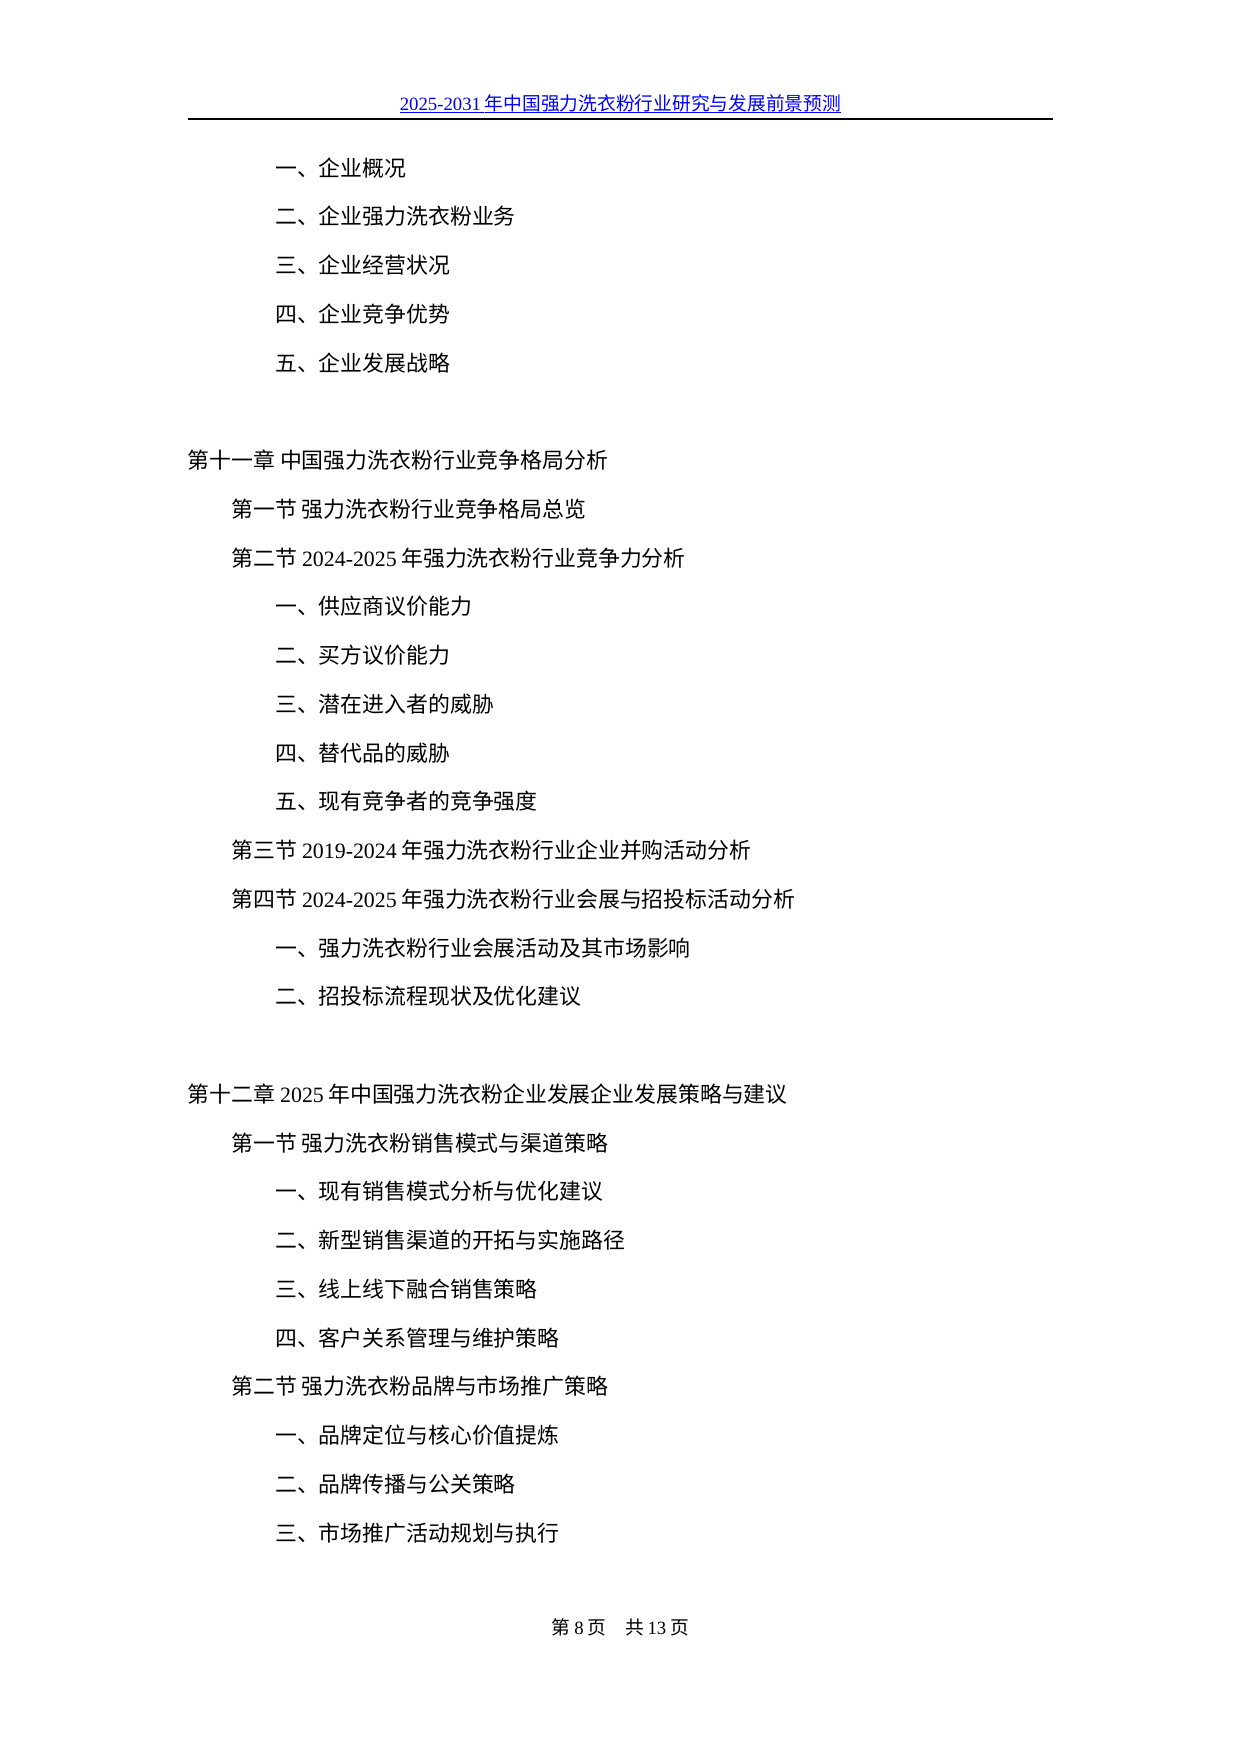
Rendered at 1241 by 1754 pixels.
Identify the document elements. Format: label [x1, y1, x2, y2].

text [187, 150, 1053, 1548]
